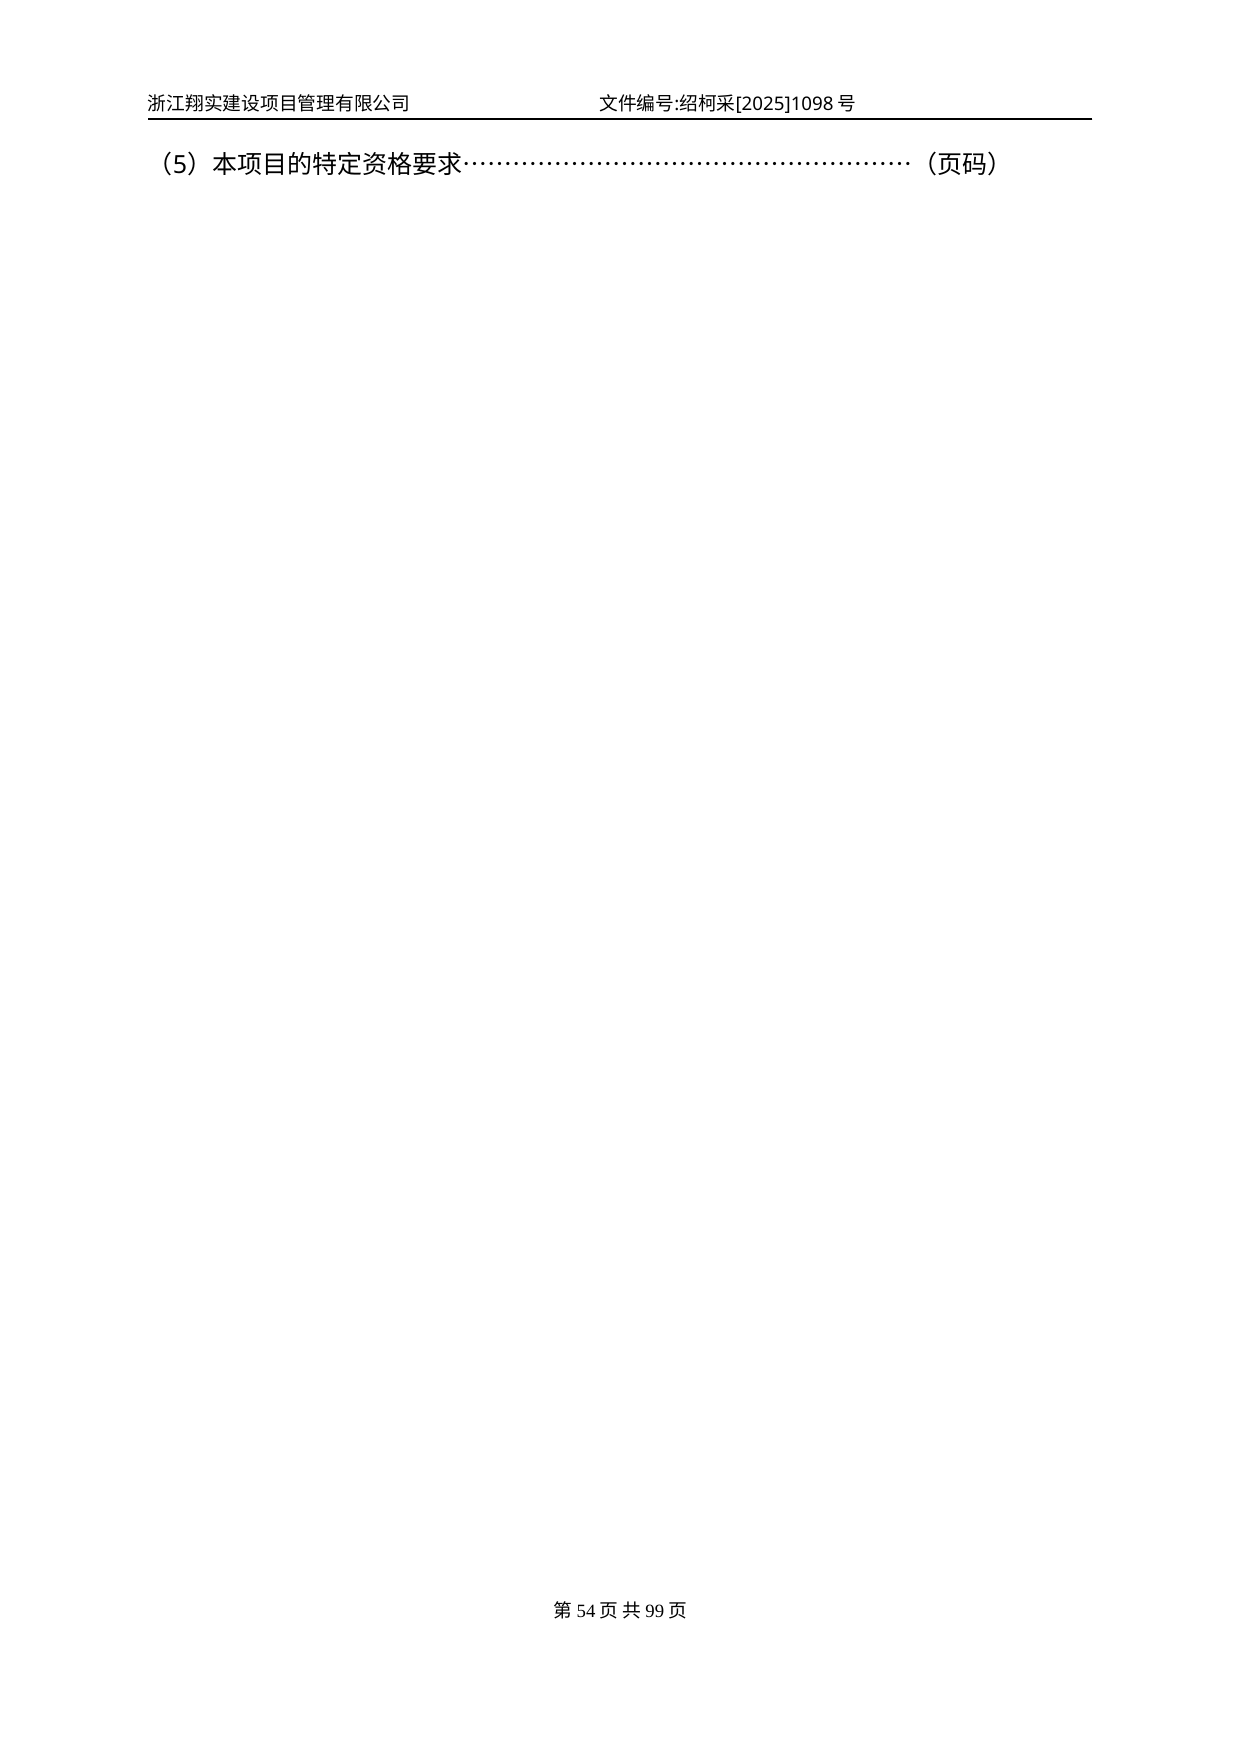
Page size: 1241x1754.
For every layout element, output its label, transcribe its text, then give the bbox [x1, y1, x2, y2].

text （5）本项目的特定资格要求………………………………………………（页码） [148, 145, 1092, 181]
